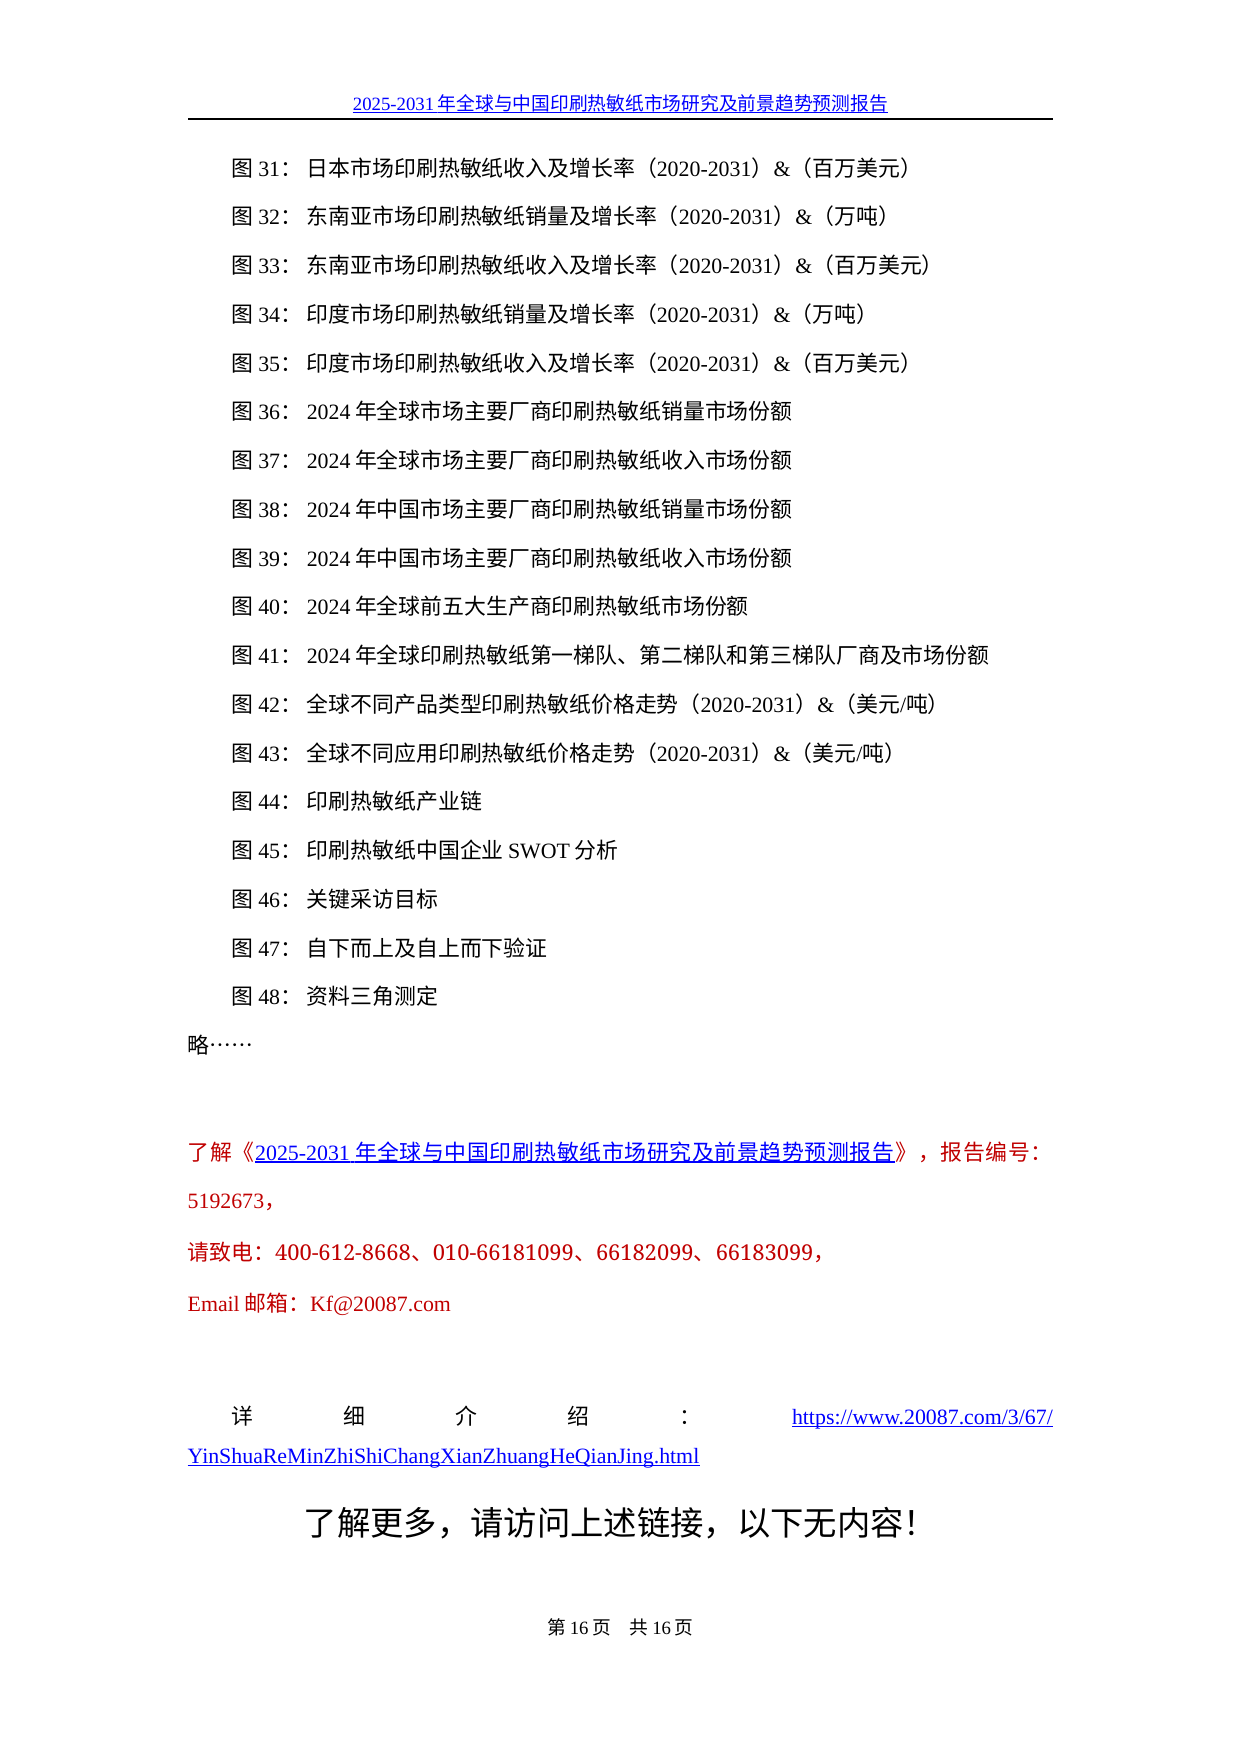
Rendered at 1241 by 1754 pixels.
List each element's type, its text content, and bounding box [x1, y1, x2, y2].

text 详细介绍：https://www.20087.com/3/67/YinShuaReMinZhiShiChangXianZhuangHeQianJing.html [187, 1399, 1053, 1472]
text Email邮箱：Kf@20087.com [187, 1286, 1053, 1318]
text 请致电：400-612-8668、010-66181099、66182099、66183099， [187, 1234, 1053, 1267]
text 了解《2025-2031年全球与中国印刷热敏纸市场研究及前景趋势预测报告》，报告编号：5192673， [187, 1134, 1053, 1215]
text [187, 150, 1053, 1060]
title 了解更多，请访问上述链接，以下无内容！ [187, 1488, 1053, 1553]
